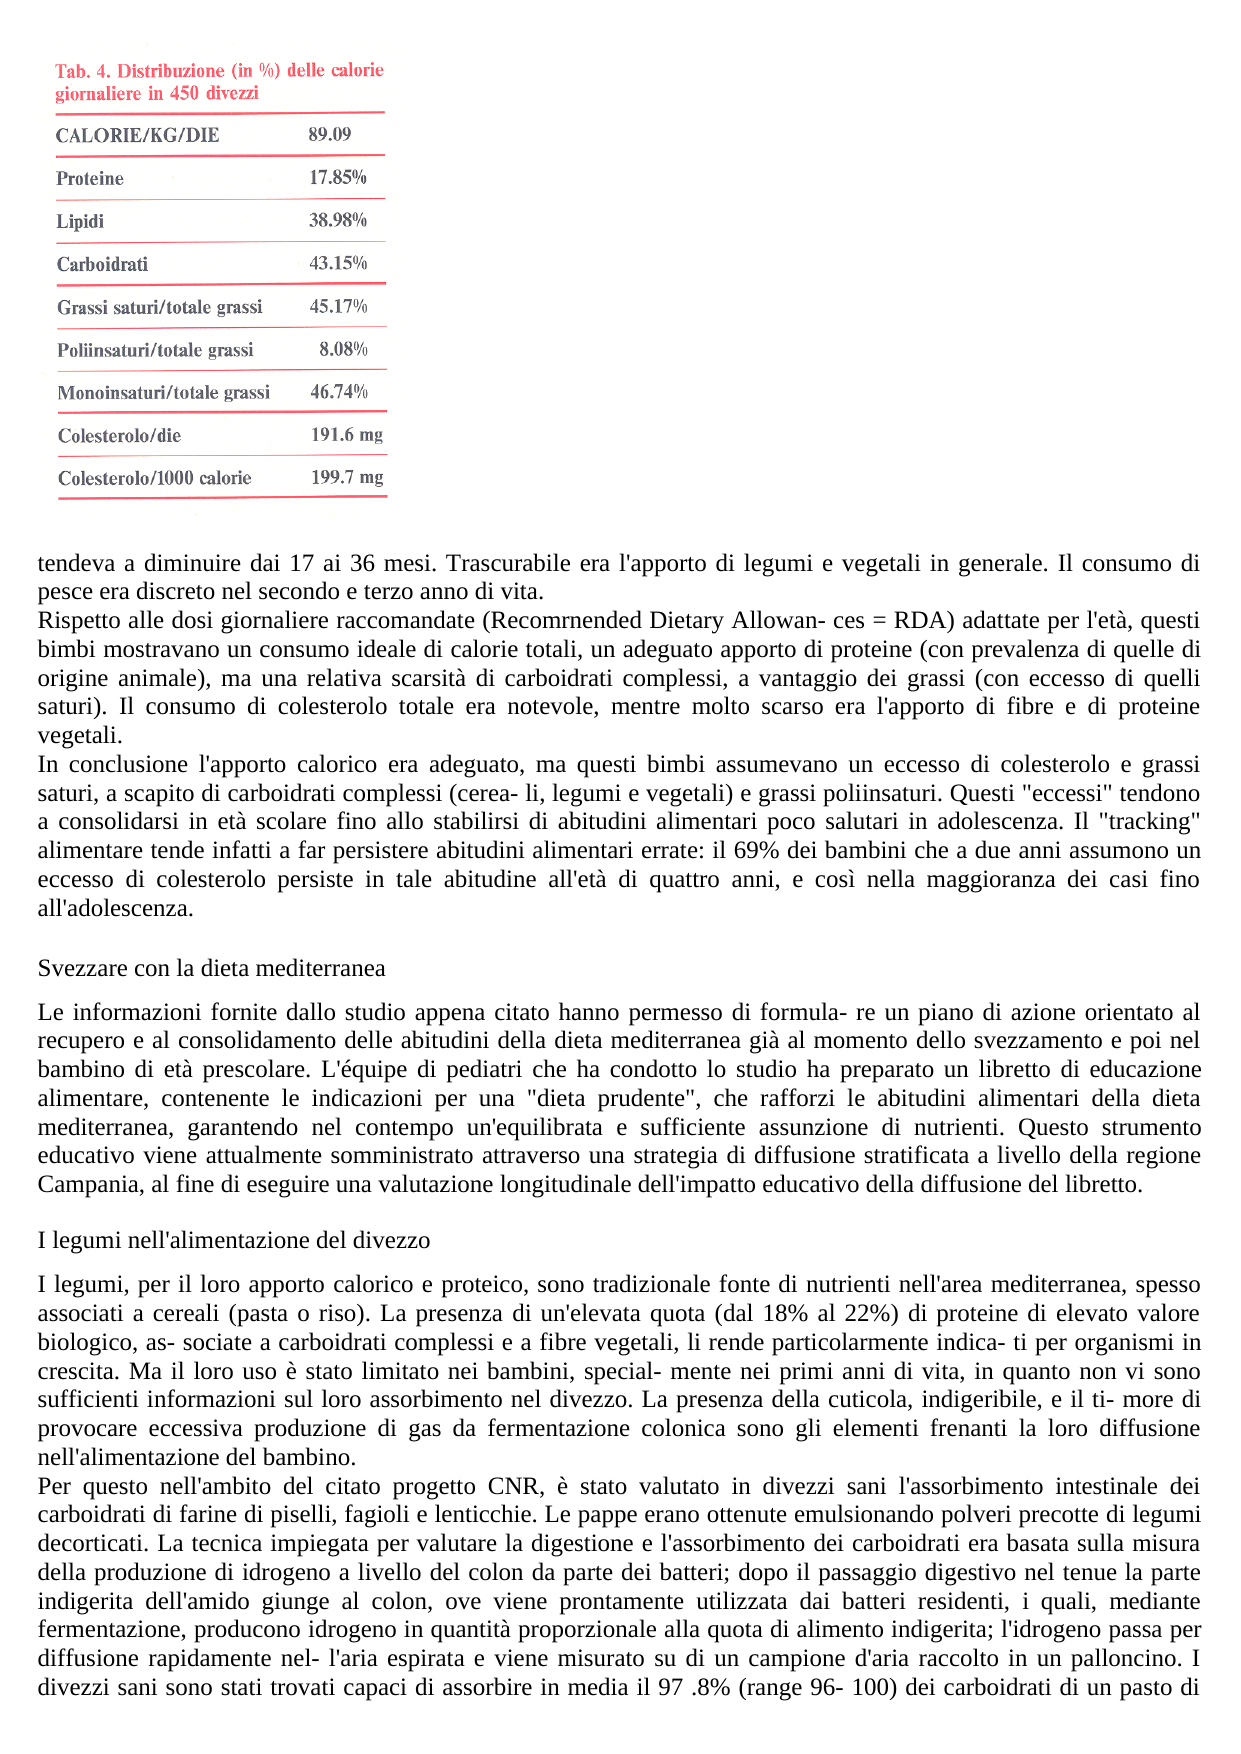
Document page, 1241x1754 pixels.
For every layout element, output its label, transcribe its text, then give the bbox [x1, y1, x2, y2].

picture [37, 37, 406, 519]
text tendeva a diminuire dai 17 ai 36 mesi. Trascurabile era l'apporto di legumi e vegetali in generale. Il consumo di pesce era discreto nel secondo e terzo anno di vita. [37, 548, 1203, 605]
text Le informazioni fornite dallo studio appena citato hanno permesso di formula- re un piano di azione orientato al recupero e al consolidamento delle abitudini della dieta mediterranea già al momento dello svezzamento e poi nel bambino di età prescolare. L'équipe di pediatri che ha condotto lo studio ha preparato un libretto di educazione alimentare, contenente le indicazioni per una "dieta prudente", che rafforzi le abitudini alimentari della dieta mediterranea, garantendo nel contempo un'equilibrata e sufficiente assunzione di nutrienti. Questo strumento educativo viene attualmente somministrato attraverso una strategia di diffusione stratificata a livello della regione Campania, al fine di eseguire una valutazione longitudinale dell'impatto educativo della diffusione del libretto. [37, 997, 1203, 1198]
text Rispetto alle dosi giornaliere raccomandate (Recomrnended Dietary Allowan- ces = RDA) adattate per l'età, questi bimbi mostravano un consumo ideale di calorie totali, un adeguato apporto di proteine (con prevalenza di quelle di origine animale), ma una relativa scarsità di carboidrati complessi, a vantaggio dei grassi (con eccesso di quelli saturi). Il consumo di colesterolo totale era notevole, mentre molto scarso era l'apporto di fibre e di proteine vegetali. [37, 605, 1203, 749]
text Svezzare con la dieta mediterranea [37, 953, 1203, 982]
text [37, 1471, 1203, 1701]
text I legumi nell'alimentazione del divezzo [37, 1225, 1203, 1254]
text In conclusione l'apporto calorico era adeguato, ma questi bimbi assumevano un eccesso di colesterolo e grassi saturi, a scapito di carboidrati complessi (cerea- li, legumi e vegetali) e grassi poliinsaturi. Questi "eccessi" tendono a consolidarsi in età scolare fino allo stabilirsi di abitudini alimentari poco salutari in adolescenza. Il "tracking" alimentare tende infatti a far persistere abitudini alimentari errate: il 69% dei bambini che a due anni assumono un eccesso di colesterolo persiste in tale abitudine all'età di quattro anni, e così nella maggioranza dei casi fino all'adolescenza. [37, 749, 1203, 921]
text I legumi, per il loro apporto calorico e proteico, sono tradizionale fonte di nutrienti nell'area mediterranea, spesso associati a cereali (pasta o riso). La presenza di un'elevata quota (dal 18% al 22%) di proteine di elevato valore biologico, as- sociate a carboidrati complessi e a fibre vegetali, li rende particolarmente indica- ti per organismi in crescita. Ma il loro uso è stato limitato nei bambini, special- mente nei primi anni di vita, in quanto non vi sono sufficienti informazioni sul loro assorbimento nel divezzo. La presenza della cuticola, indigeribile, e il ti- more di provocare eccessiva produzione di gas da fermentazione colonica sono gli elementi frenanti la loro diffusione nell'alimentazione del bambino. [37, 1269, 1203, 1471]
